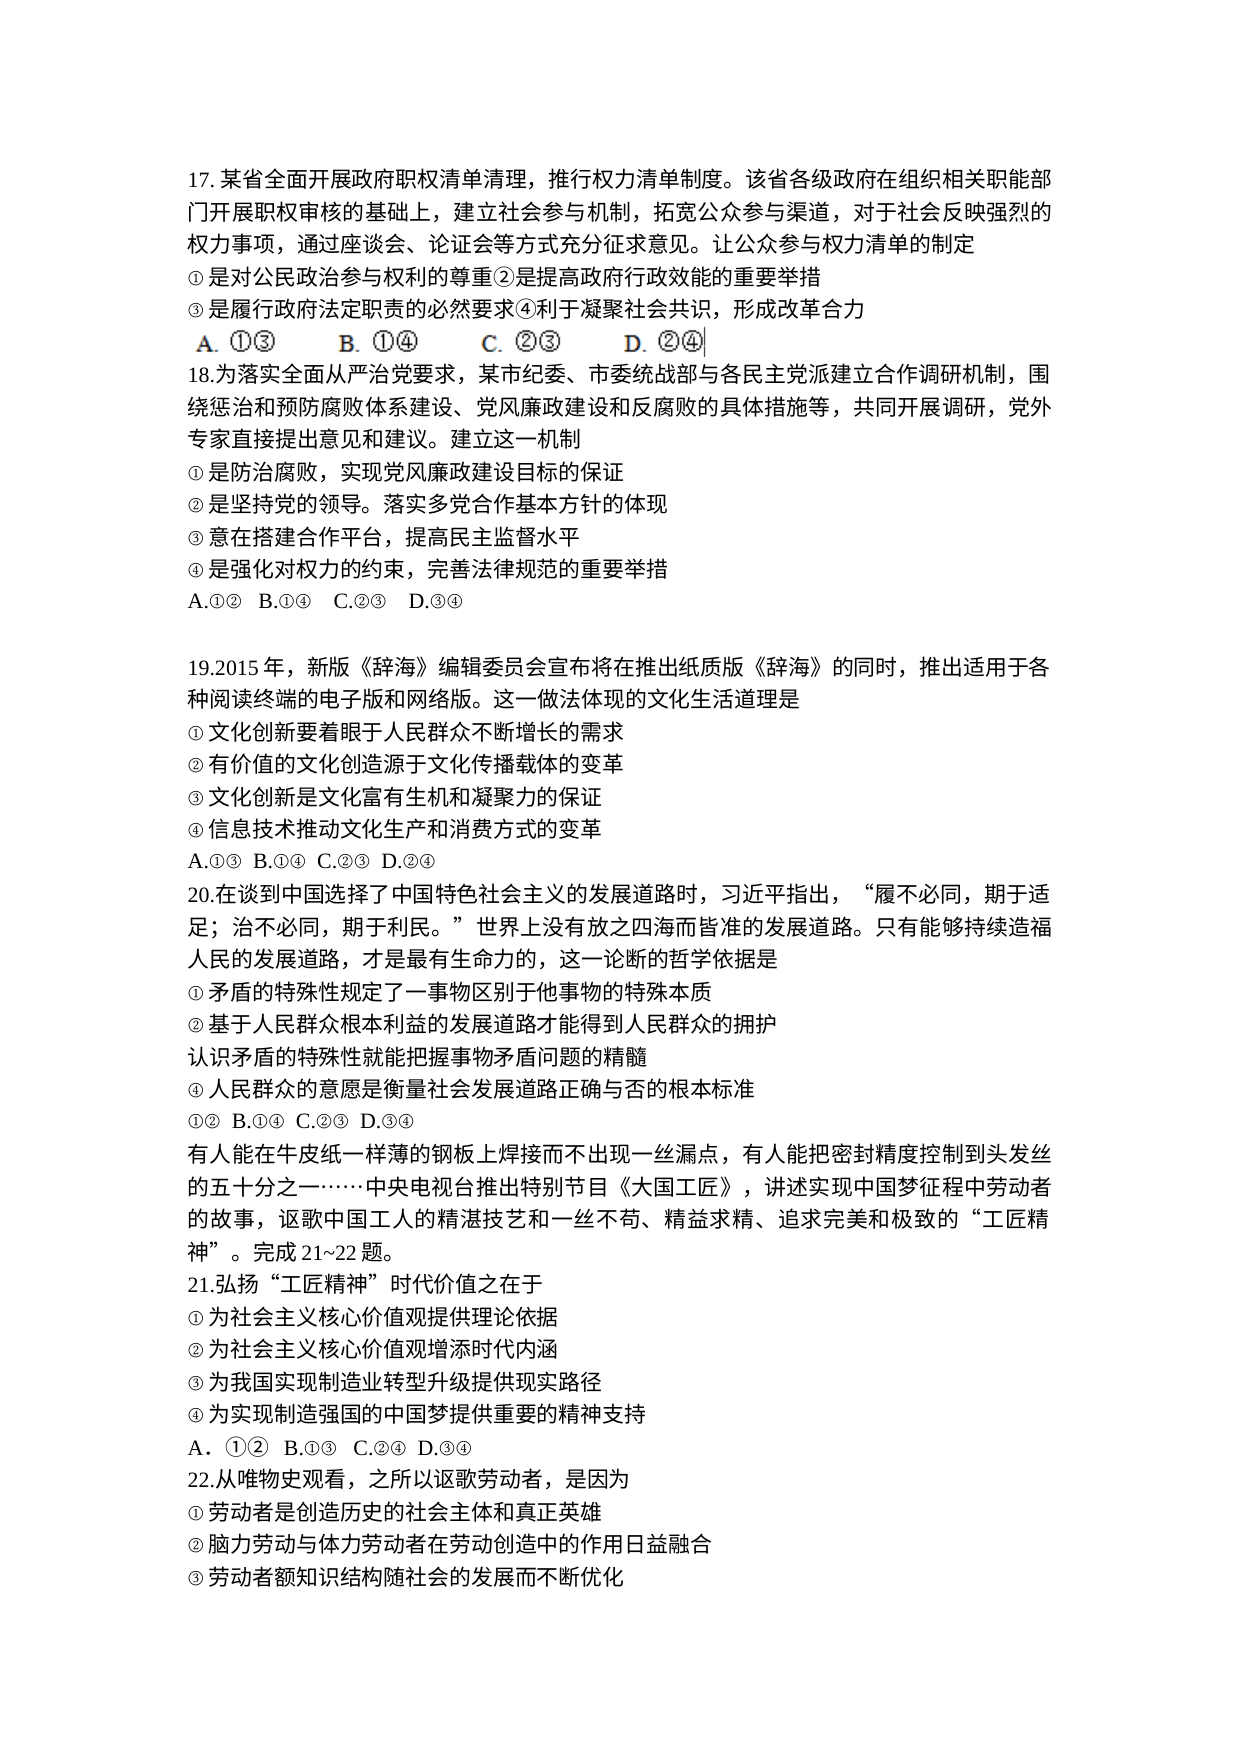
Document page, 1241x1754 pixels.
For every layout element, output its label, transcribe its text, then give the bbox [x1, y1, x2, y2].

text ③文化创新是文化富有生机和凝聚力的保证 [187, 779, 1053, 812]
text 22.从唯物史观看，之所以讴歌劳动者，是因为 [187, 1462, 1053, 1494]
text ①劳动者是创造历史的社会主体和真正英雄 [187, 1494, 1053, 1527]
text 21.弘扬“工匠精神”时代价值之在于 [187, 1267, 1053, 1299]
text ①文化创新要着眼于人民群众不断增长的需求 [187, 714, 1053, 747]
text ④人民群众的意愿是衡量社会发展道路正确与否的根本标准 [187, 1072, 1053, 1104]
text 有人能在牛皮纸一样薄的钢板上焊接而不出现一丝漏点，有人能把密封精度控制到头发丝的五十分之一……中央电视台推出特别节目《大国工匠》，讲述实现中国梦征程中劳动者的故事，讴歌中国工人的精湛技艺和一丝不苟、精益求精、追求完美和极致的“工匠精神”。完成21~22题。 [187, 1137, 1053, 1267]
text ③意在搭建合作平台，提高民主监督水平 [187, 519, 1053, 552]
text 认识矛盾的特殊性就能把握事物矛盾问题的精髓 [187, 1039, 1053, 1072]
picture [187, 324, 706, 357]
text ②基于人民群众根本利益的发展道路才能得到人民群众的拥护 [187, 1007, 1053, 1039]
text ①② B.①④ C.②③ D.③④ [187, 1104, 1053, 1137]
text ②是坚持党的领导。落实多党合作基本方针的体现 [187, 487, 1053, 519]
text 18.为落实全面从严治党要求，某市纪委、市委统战部与各民主党派建立合作调研机制，围绕惩治和预防腐败体系建设、党风廉政建设和反腐败的具体措施等，共同开展调研，党外专家直接提出意见和建议。建立这一机制 [187, 357, 1053, 454]
text ①矛盾的特殊性规定了一事物区别于他事物的特殊本质 [187, 974, 1053, 1007]
text ④信息技术推动文化生产和消费方式的变革 [187, 812, 1053, 844]
text ③为我国实现制造业转型升级提供现实路径 [187, 1364, 1053, 1397]
text A．①② B.①③ C.②④ D.③④ [187, 1429, 1053, 1462]
text ④是强化对权力的约束，完善法律规范的重要举措 [187, 552, 1053, 584]
text 17. 某省全面开展政府职权清单清理，推行权力清单制度。该省各级政府在组织相关职能部门开展职权审核的基础上，建立社会参与机制，拓宽公众参与渠道，对于社会反映强烈的权力事项，通过座谈会、论证会等方式充分征求意见。让公众参与权力清单的制定 [187, 162, 1053, 259]
text ①是防治腐败，实现党风廉政建设目标的保证 [187, 454, 1053, 487]
text A.①③ B.①④ C.②③ D.②④ [187, 844, 1053, 877]
text 20.在谈到中国选择了中国特色社会主义的发展道路时，习近平指出，“履不必同，期于适足；治不必同，期于利民。”世界上没有放之四海而皆准的发展道路。只有能够持续造福人民的发展道路，才是最有生命力的，这一论断的哲学依据是 [187, 877, 1053, 974]
text ②脑力劳动与体力劳动者在劳动创造中的作用日益融合 [187, 1527, 1053, 1559]
text ②有价值的文化创造源于文化传播载体的变革 [187, 747, 1053, 779]
text 19.2015年，新版《辞海》编辑委员会宣布将在推出纸质版《辞海》的同时，推出适用于各种阅读终端的电子版和网络版。这一做法体现的文化生活道理是 [187, 649, 1053, 714]
text ④为实现制造强国的中国梦提供重要的精神支持 [187, 1397, 1053, 1429]
text ③劳动者额知识结构随社会的发展而不断优化 [187, 1559, 1053, 1592]
text ①是对公民政治参与权利的尊重②是提高政府行政效能的重要举措 [187, 259, 1053, 292]
text ③是履行政府法定职责的必然要求④利于凝聚社会共识，形成改革合力 [187, 292, 1053, 324]
text ①为社会主义核心价值观提供理论依据 [187, 1299, 1053, 1332]
text ②为社会主义核心价值观增添时代内涵 [187, 1332, 1053, 1364]
text A.①② B.①④ C.②③ D.③④ [187, 584, 1053, 617]
